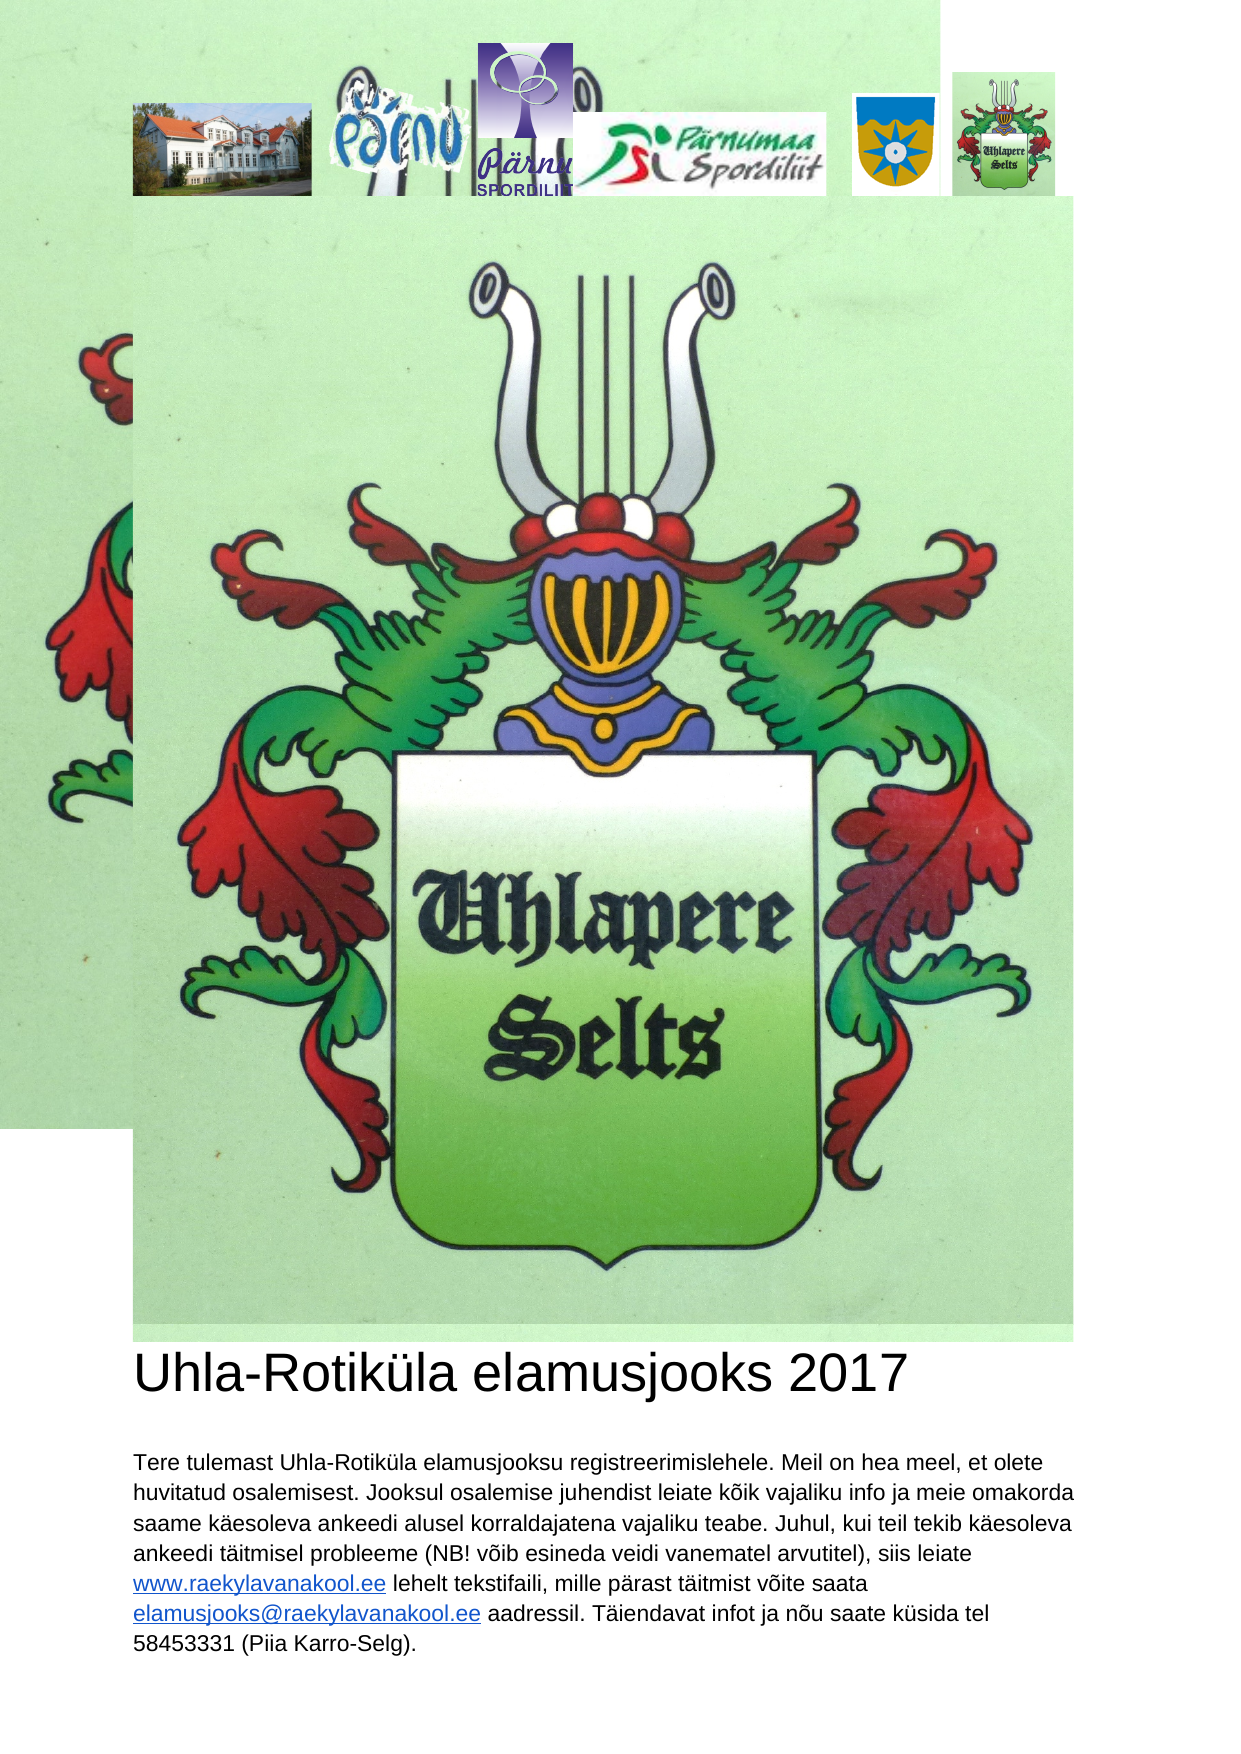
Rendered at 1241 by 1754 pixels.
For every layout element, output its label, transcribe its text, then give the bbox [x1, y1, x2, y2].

picture [0, 0, 1074, 1342]
title Uhla-Rotiküla elamusjooks 2017 [133, 1341, 1092, 1403]
text Tere tulemast Uhla-Rotiküla elamusjooksu registreerimislehele. Meil on hea meel, et olete huvitatud osalemisest. Jooksul osalemise juhendist leiate kõik vajaliku info ja meie omakorda saame käesoleva ankeedi alusel korraldajatena vajaliku teabe. Juhul, kui teil tekib käesoleva ankeedi täitmisel probleeme (NB! võib esineda veidi vanematel arvutitel), siis leiate www.raekylavanakool.ee lehelt tekstifaili, mille pärast täitmist võite saata elamusjooks@raekylavanakool.ee aadressil. Täiendavat infot ja nõu saate küsida tel 58453331 (Piia Karro-Selg). [133, 1449, 1092, 1657]
